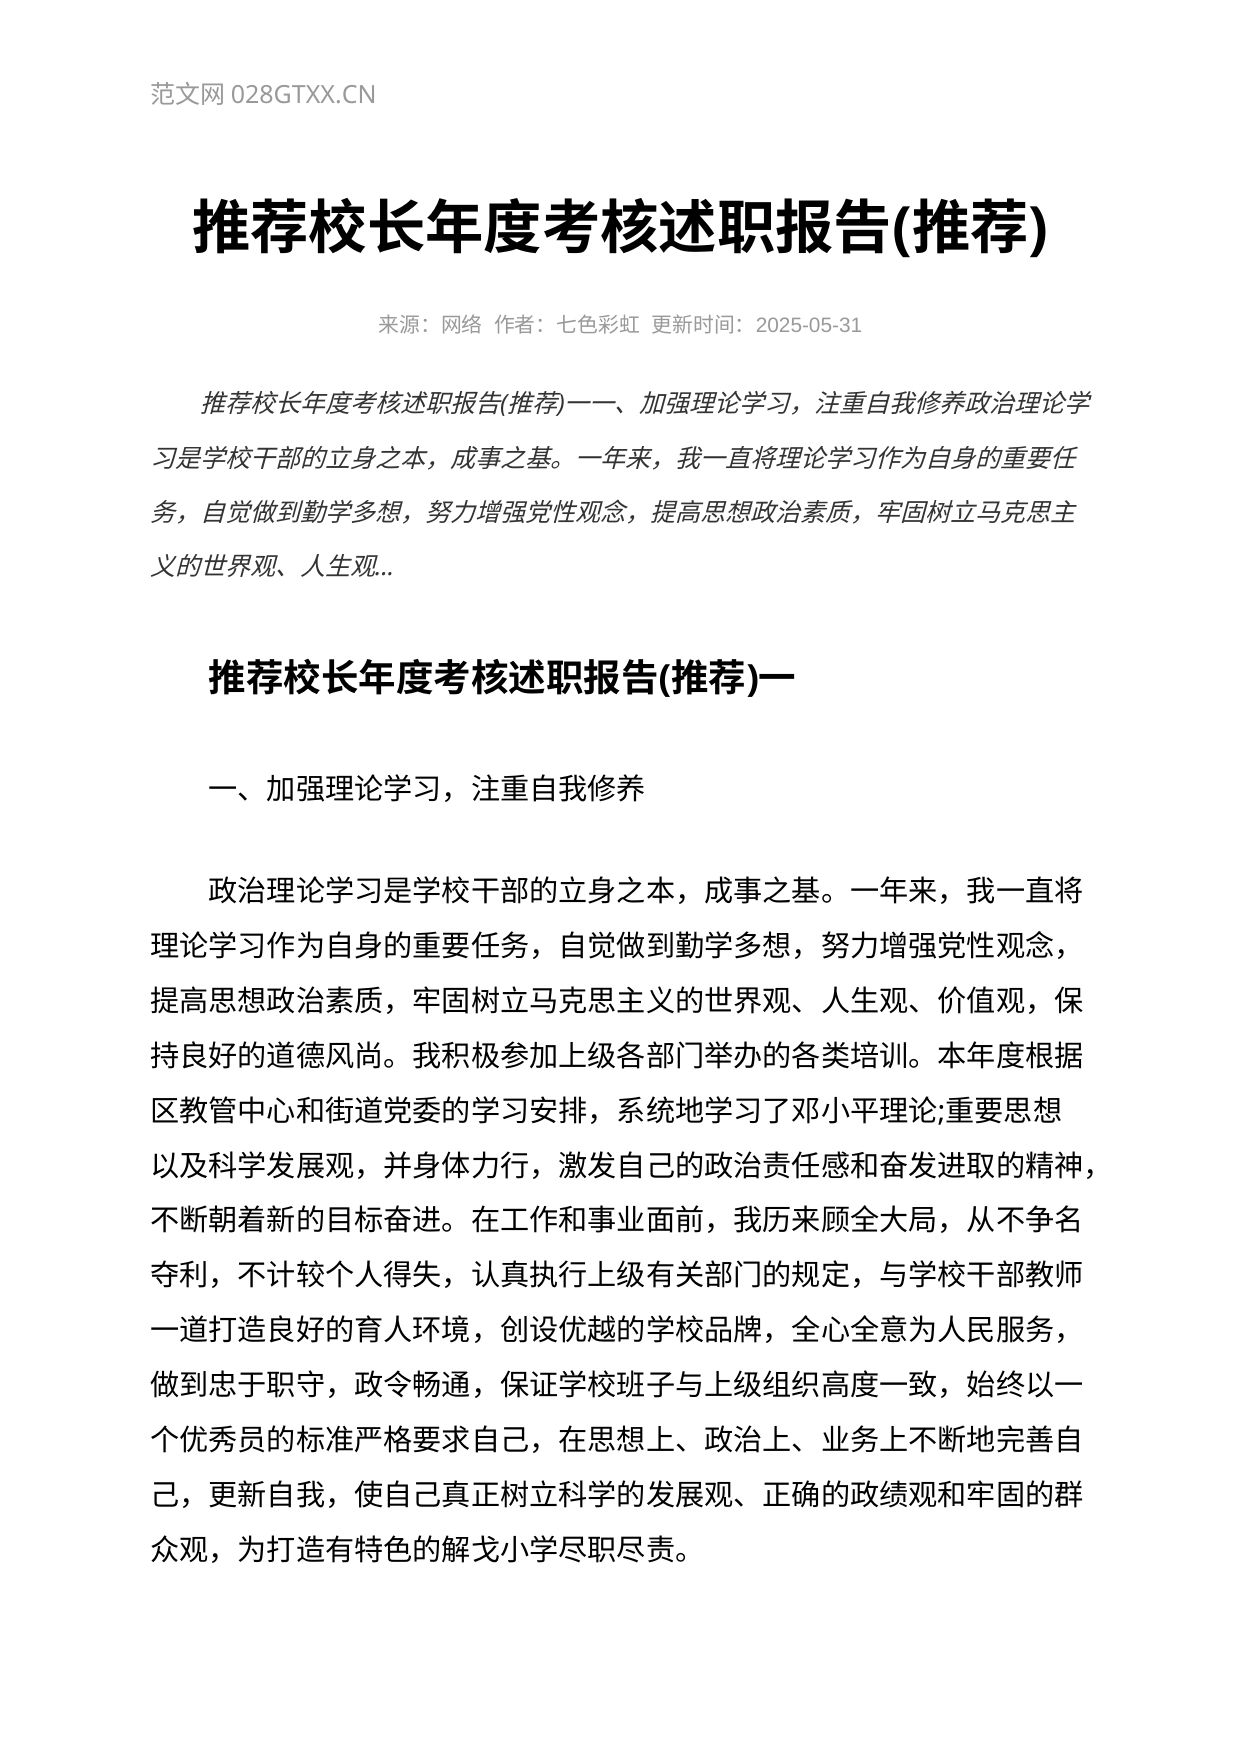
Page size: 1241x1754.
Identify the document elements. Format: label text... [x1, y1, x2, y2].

subtitle 推荐校长年度考核述职报告(推荐) [150, 181, 1090, 266]
text 一、加强理论学习，注重自我修养 [150, 766, 1090, 808]
text 推荐校长年度考核述职报告(推荐)一 [150, 648, 1090, 703]
text 推荐校长年度考核述职报告(推荐)一一、加强理论学习，注重自我修养政治理论学习是学校干部的立身之本，成事之基。一年来，我一直将理论学习作为自身的重要任务，自觉做到勤学多想，努力增强党性观念，提高思想政治素质，牢固树立马克思主义的世界观、人生观... [150, 384, 1090, 583]
text 政治理论学习是学校干部的立身之本，成事之基。一年来，我一直将理论学习作为自身的重要任务，自觉做到勤学多想，努力增强党性观念，提高思想政治素质，牢固树立马克思主义的世界观、人生观、价值观，保持良好的道德风尚。我积极参加上级各部门举办的各类培训。本年度根据区教管中心和街道党委的学习安排，系统地学习了邓小平理论;重要思想以及科学发展观，并身体力行，激发自己的政治责任感和奋发进取的精神，不断朝着新的目标奋进。在工作和事业面前，我历来顾全大局，从不争名夺利，不计较个人得失，认真执行上级有关部门的规定，与学校干部教师一道打造良好的育人环境，创设优越的学校品牌，全心全意为人民服务，做到忠于职守，政令畅通，保证学校班子与上级组织高度一致，始终以一个优秀员的标准严格要求自己，在思想上、政治上、业务上不断地完善自己，更新自我，使自己真正树立科学的发展观、正确的政绩观和牢固的群众观，为打造有特色的解戈小学尽职尽责。 [150, 867, 1090, 1569]
text 来源：网络 作者：七色彩虹 更新时间：2025-05-31 [150, 313, 1090, 337]
